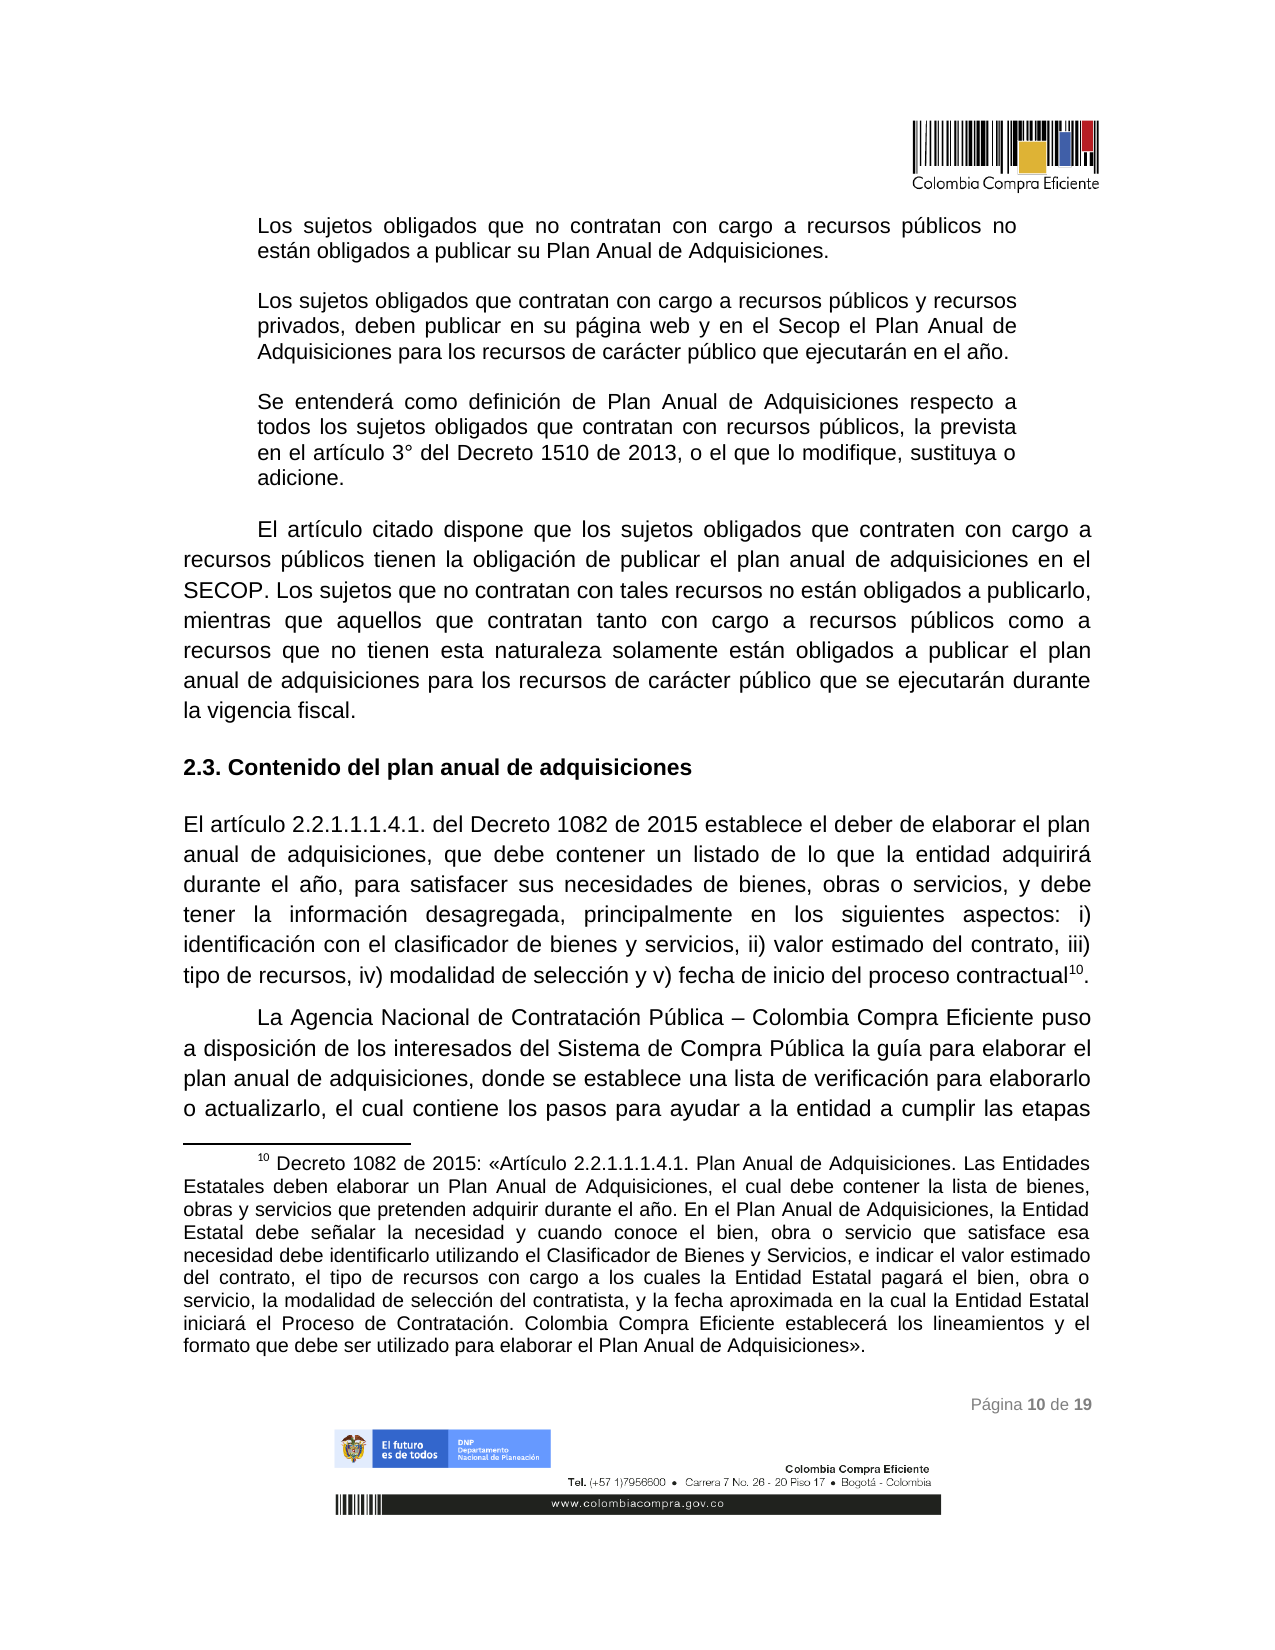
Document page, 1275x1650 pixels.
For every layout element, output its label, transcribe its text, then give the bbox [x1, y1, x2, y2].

text Los sujetos obligados que no contratan con cargo a recursos públicos no están obligados a publicar su Plan Anual de Adquisiciones. [257, 213, 1018, 263]
text 2.3. Contenido del plan anual de adquisiciones [183, 754, 1092, 780]
text Se entenderá como definición de Plan Anual de Adquisiciones respecto a todos los sujetos obligados que contratan con recursos públicos, la prevista en el artículo 3° del Decreto 1510 de 2013, o el que lo modifique, sustituya o adicione. [257, 389, 1018, 490]
picture [905, 114, 1105, 196]
text El artículo citado dispone que los sujetos obligados que contraten con cargo a recursos públicos tienen la obligación de publicar el plan anual de adquisiciones en el SECOP. Los sujetos que no contratan con tales recursos no están obligados a publicarlo, mientras que aquellos que contratan tanto con cargo a recursos públicos como a recursos que no tienen esta naturaleza solamente están obligados a publicar el plan anual de adquisiciones para los recursos de carácter público que se ejecutarán durante la vigencia fiscal. [183, 516, 1092, 724]
text El artículo 2.2.1.1.1.4.1. del Decreto 1082 de 2015 establece el deber de elaborar el plan anual de adquisiciones, que debe contener un listado de lo que la entidad adquirirá durante el año, para satisfacer sus necesidades de bienes, obras o servicios, y debe tener la información desagregada, principalmente en los siguientes aspectos: i) identificación con el clasificador de bienes y servicios, ii) valor estimado del contrato, iii) tipo de recursos, iv) modalidad de selección y v) fecha de inicio del proceso contractual. [183, 811, 1092, 988]
text Los sujetos obligados que contratan con cargo a recursos públicos y recursos privados, deben publicar en su página web y en el Secop el Plan Anual de Adquisiciones para los recursos de carácter público que ejecutarán en el año. [257, 288, 1018, 364]
text La Agencia Nacional de Contratación Pública – Colombia Compra Eficiente puso a disposición de los interesados del Sistema de Compra Pública la guía para elaborar el plan anual de adquisiciones, donde se establece una lista de verificación para elaborarlo o actualizarlo, el cual contiene los pasos para ayudar a la entidad a cumplir las etapas que se deben agotar para obtener este documento, que es una herramienta de planeación. El primer paso es la preparación del equipo. Allí es necesario que la entidad defina el funcionario encargado del plan anual de adquisiciones, el equipo de apoyo y el cronograma para elaborar y actualizar el documento. De esta manera, el funcionario encargado será responsable de obtener la información, diligenciar, solicitar aprobación, publicar, revisar y actualizar el Plan anual de adquisiciones. [183, 1004, 1092, 1121]
